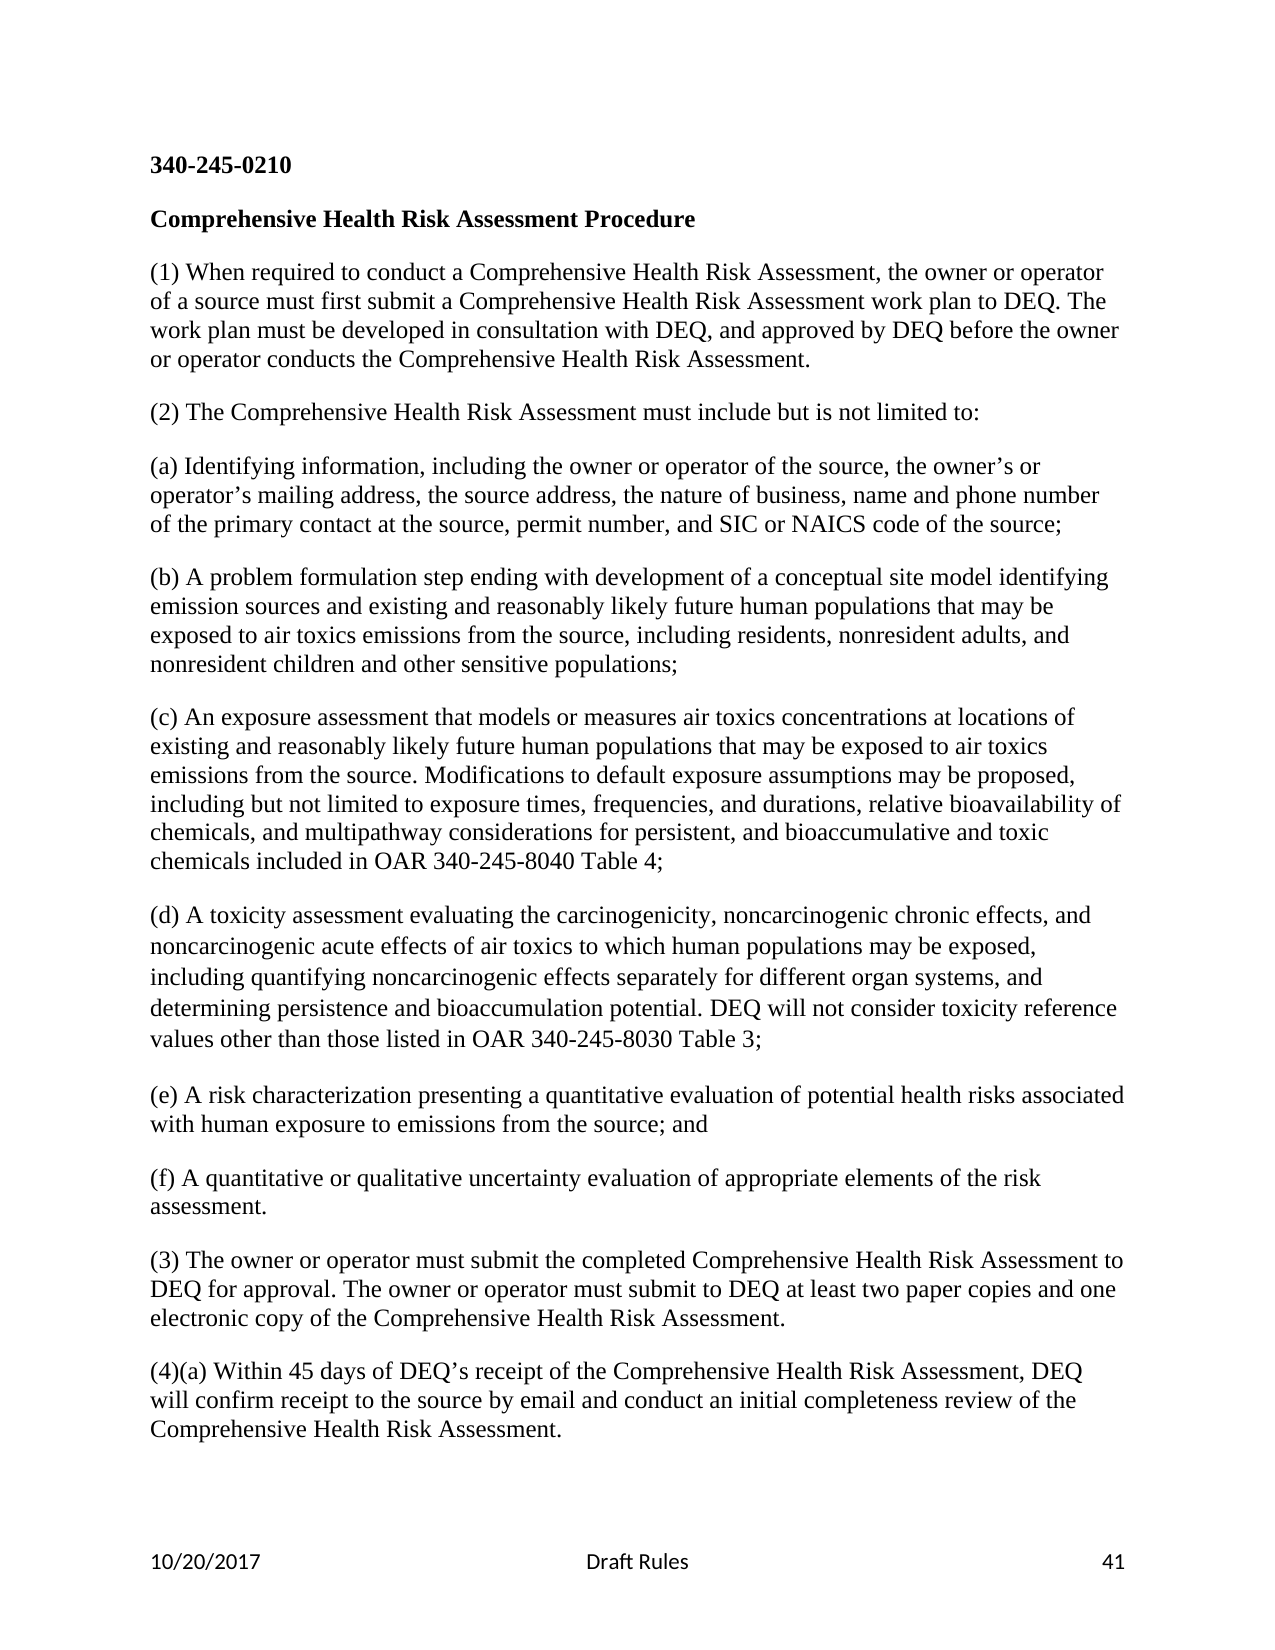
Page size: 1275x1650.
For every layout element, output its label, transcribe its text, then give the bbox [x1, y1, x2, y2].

text (d) A toxicity assessment evaluating the carcinogenicity, noncarcinogenic chronic effects, and noncarcinogenic acute effects of air toxics to which human populations may be exposed, including quantifying noncarcinogenic effects separately for different organ systems, and determining persistence and bioaccumulation potential. DEQ will not consider toxicity reference values other than those listed in OAR 340-245-8030 Table 3; [150, 900, 1125, 1053]
text (c) An exposure assessment that models or measures air toxics concentrations at locations of existing and reasonably likely future human populations that may be exposed to air toxics emissions from the source. Modifications to default exposure assumptions may be proposed, including but not limited to exposure times, frequencies, and durations, relative bioavailability of chemicals, and multipathway considerations for persistent, and bioaccumulative and toxic chemicals included in OAR 340-245-8040 Table 4; [150, 702, 1125, 875]
text (2) The Comprehensive Health Risk Assessment must include but is not limited to: [150, 397, 1125, 426]
text (4)(a) Within 45 days of DEQ’s receipt of the Comprehensive Health Risk Assessment, DEQ will confirm receipt to the source by email and conduct an initial completeness review of the Comprehensive Health Risk Assessment. [150, 1356, 1125, 1443]
text (a) Identifying information, including the owner or operator of the source, the owner’s or operator’s mailing address, the source address, the nature of business, name and phone number of the primary contact at the source, permit number, and SIC or NAICS code of the source; [150, 451, 1125, 537]
subtitle Comprehensive Health Risk Assessment Procedure [150, 204, 1125, 232]
text (1) When required to conduct a Comprehensive Health Risk Assessment, the owner or operator of a source must first submit a Comprehensive Health Risk Assessment work plan to DEQ. The work plan must be developed in consultation with DEQ, and approved by DEQ before the owner or operator conducts the Comprehensive Health Risk Assessment. [150, 257, 1125, 372]
text (f) A quantitative or qualitative uncertainty evaluation of appropriate elements of the risk assessment. [150, 1163, 1125, 1220]
text (b) A problem formulation step ending with development of a conceptual site model identifying emission sources and existing and reasonably likely future human populations that may be exposed to air toxics emissions from the source, including residents, nonresident adults, and nonresident children and other sensitive populations; [150, 562, 1125, 677]
subtitle 340-245-0210 [150, 150, 1125, 179]
text (e) A risk characterization presenting a quantitative evaluation of potential health risks associated with human exposure to emissions from the source; and [150, 1080, 1125, 1138]
text (3) The owner or operator must submit the completed Comprehensive Health Risk Assessment to DEQ for approval. The owner or operator must submit to DEQ at least two paper copies and one electronic copy of the Comprehensive Health Risk Assessment. [150, 1245, 1125, 1331]
